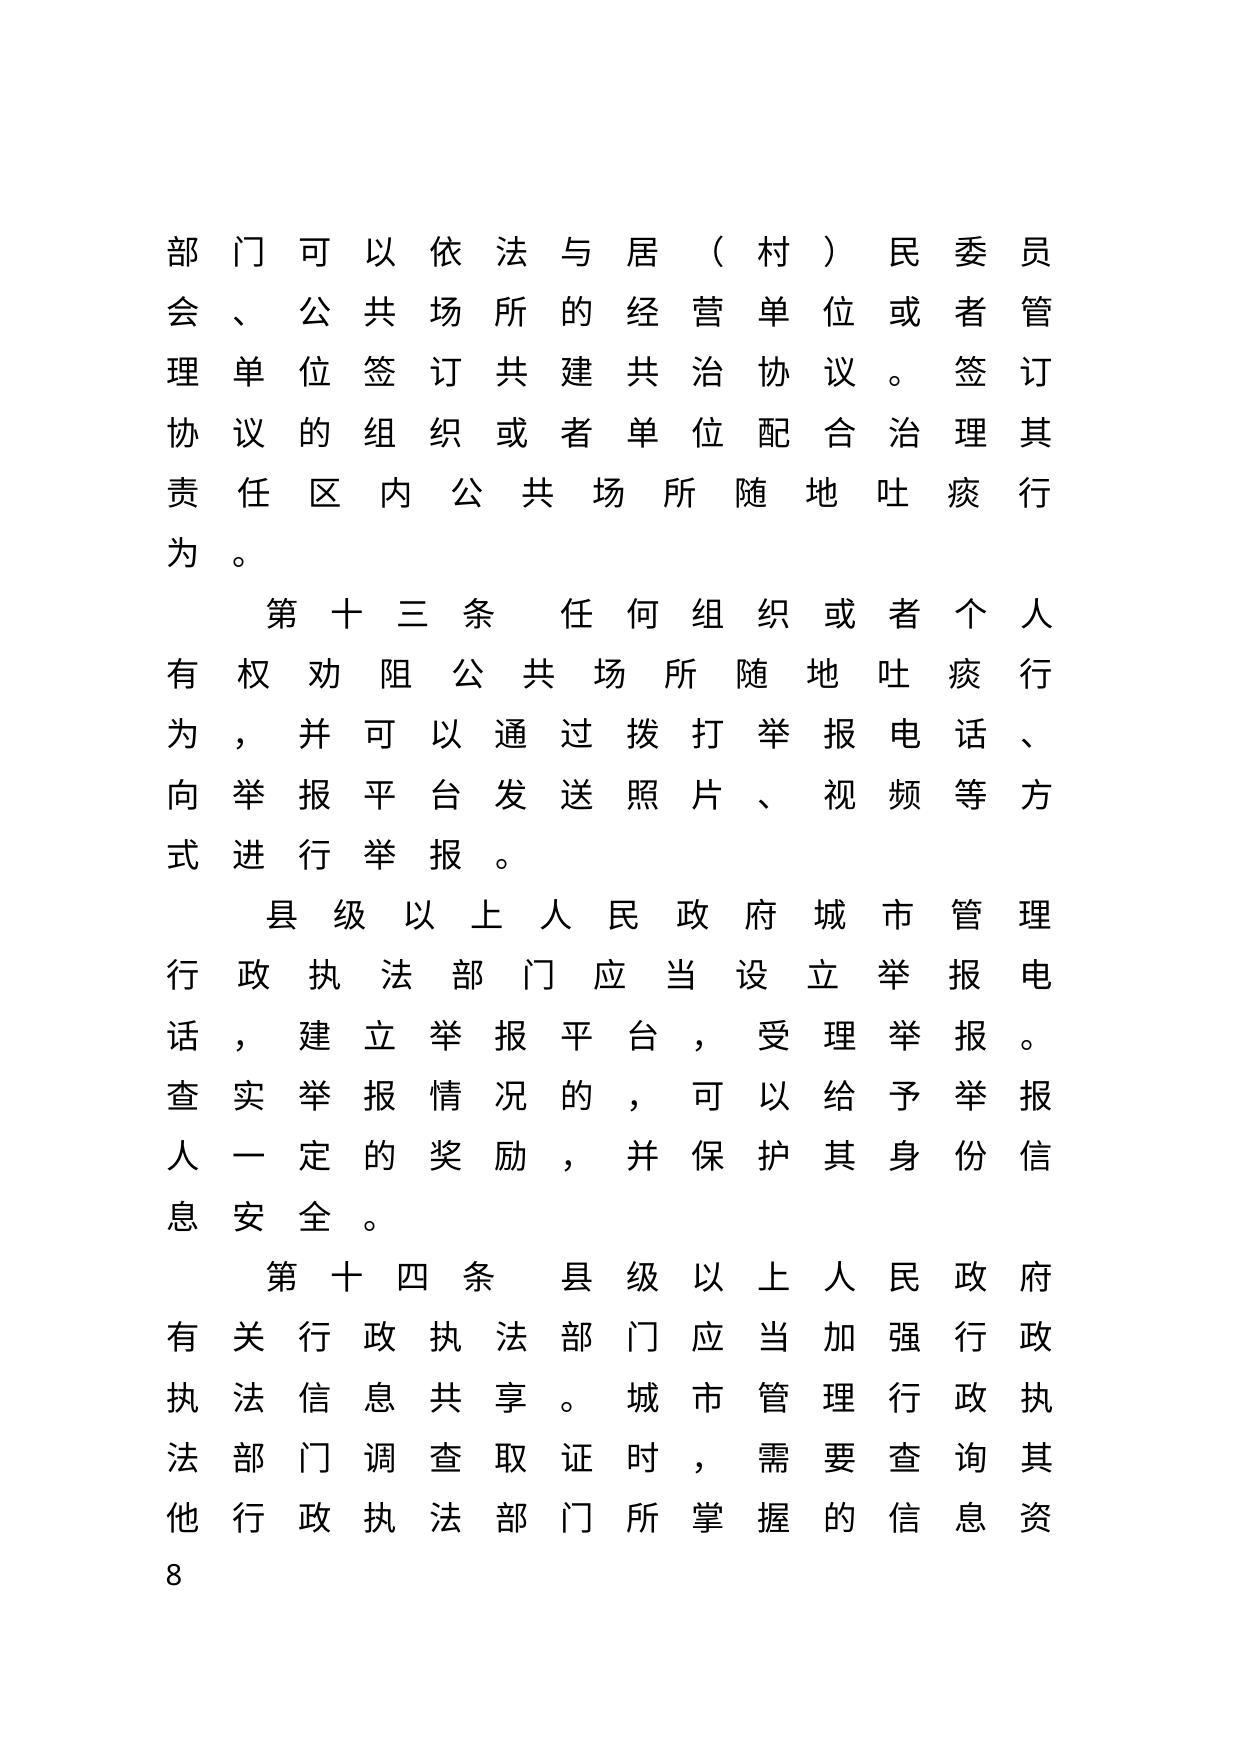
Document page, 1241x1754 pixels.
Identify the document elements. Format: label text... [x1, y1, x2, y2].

text 第十三条 任何组织或者个人有权劝阻公共场所随地吐痰行为，并可以通过拨打举报电话、向举报平台发送照片、视频等方式进行举报。 [167, 581, 1085, 883]
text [167, 1245, 1085, 1546]
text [167, 219, 1085, 581]
text 县级以上人民政府城市管理行政执法部门应当设立举报电话，建立举报平台，受理举报。查实举报情况的，可以给予举报人一定的奖励，并保护其身份信息安全。 [167, 883, 1085, 1245]
